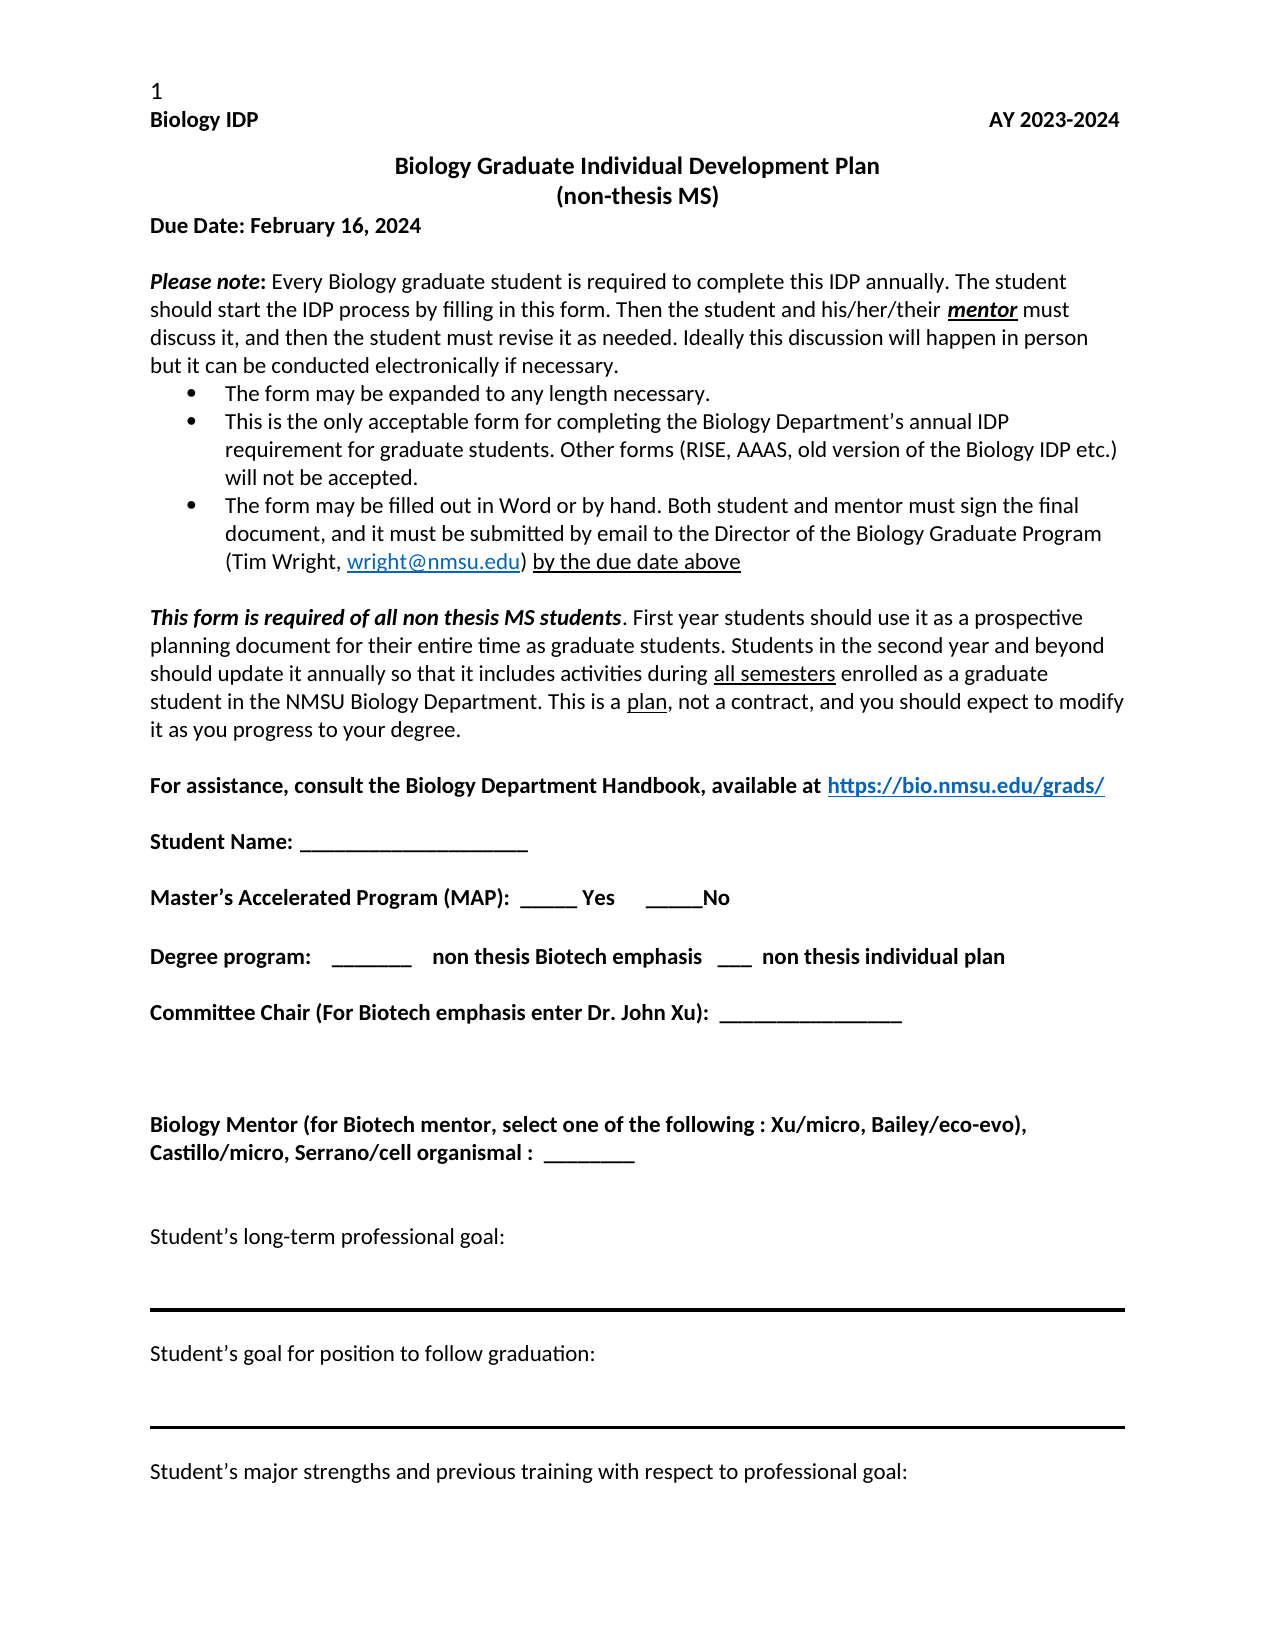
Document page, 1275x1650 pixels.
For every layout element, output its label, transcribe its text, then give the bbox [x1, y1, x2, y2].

text Degree program: _______ non thesis Biotech emphasis ___ non thesis individual plan [150, 942, 1125, 970]
text Due Date: February 16, 2024 [150, 211, 1125, 239]
text Biology Mentor (for Biotech mentor, select one of the following : Xu/micro, Bailey/eco-evo), Castillo/micro, Serrano/cell organismal : ________ [150, 1110, 1125, 1166]
text For assistance, consult the Biology Department Handbook, available at https://bio.nmsu.edu/grads/ [150, 771, 1125, 799]
text Student’s goal for position to follow graduation: [150, 1339, 1125, 1368]
text Student’s major strengths and previous training with respect to professional goal: [150, 1457, 1125, 1485]
text Biology Graduate Individual Development Plan [150, 150, 1125, 181]
text Student Name: ____________________ [150, 827, 1125, 856]
text Master’s Accelerated Program (MAP): _____ Yes _____No [150, 883, 1125, 912]
list The form may be expanded to any length necessary. [187, 379, 1125, 407]
text Committee Chair (For Biotech emphasis enter Dr. John Xu): ________________ [150, 998, 1125, 1054]
text This form is required of all non thesis MS students. First year students should use it as a prospective planning document for their entire time as graduate students. Students in the second year and beyond should update it annually so that it includes activities during all semesters enrolled as a graduate student in the NMSU Biology Department. This is a plan, not a contract, and you should expect to modify it as you progress to your degree. [150, 603, 1125, 743]
text Student’s long-term professional goal: [150, 1222, 1125, 1250]
text (non-thesis MS) [150, 181, 1125, 211]
list This is the only acceptable form for completing the Biology Department’s annual IDP requirement for graduate students. Other forms (RISE, AAAS, old version of the Biology IDP etc.) will not be accepted. [187, 407, 1125, 491]
list The form may be filled out in Word or by hand. Both student and mentor must sign the final document, and it must be submitted by email to the Director of the Biology Graduate Program (Tim Wright, wright@nmsu.edu) by the due date above [187, 491, 1125, 575]
text Please note: Every Biology graduate student is required to complete this IDP annually. The student should start the IDP process by filling in this form. Then the student and his/her/their mentor must discuss it, and then the student must revise it as needed. Ideally this discussion will happen in person but it can be conducted electronically if necessary. [150, 267, 1125, 379]
